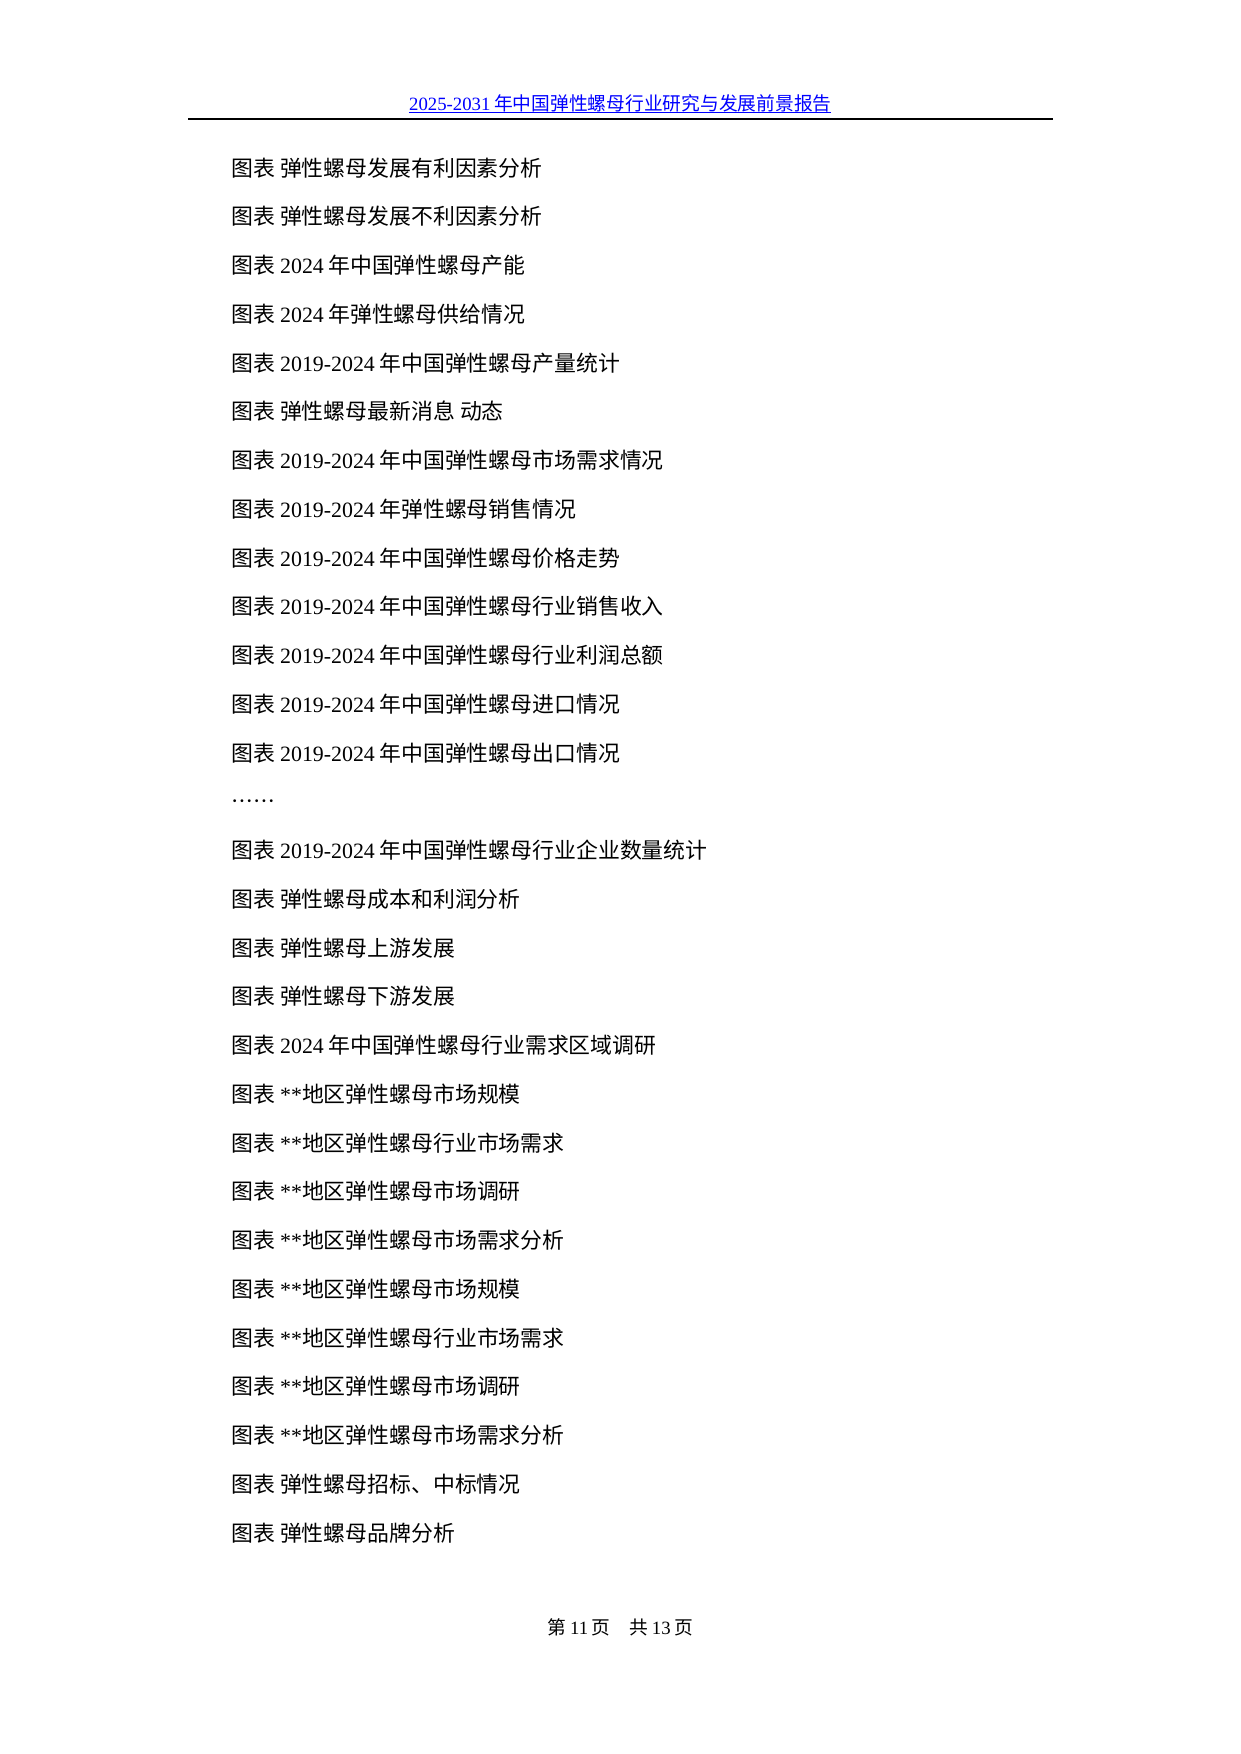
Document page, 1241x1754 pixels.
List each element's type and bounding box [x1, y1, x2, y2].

text [187, 150, 1053, 1548]
